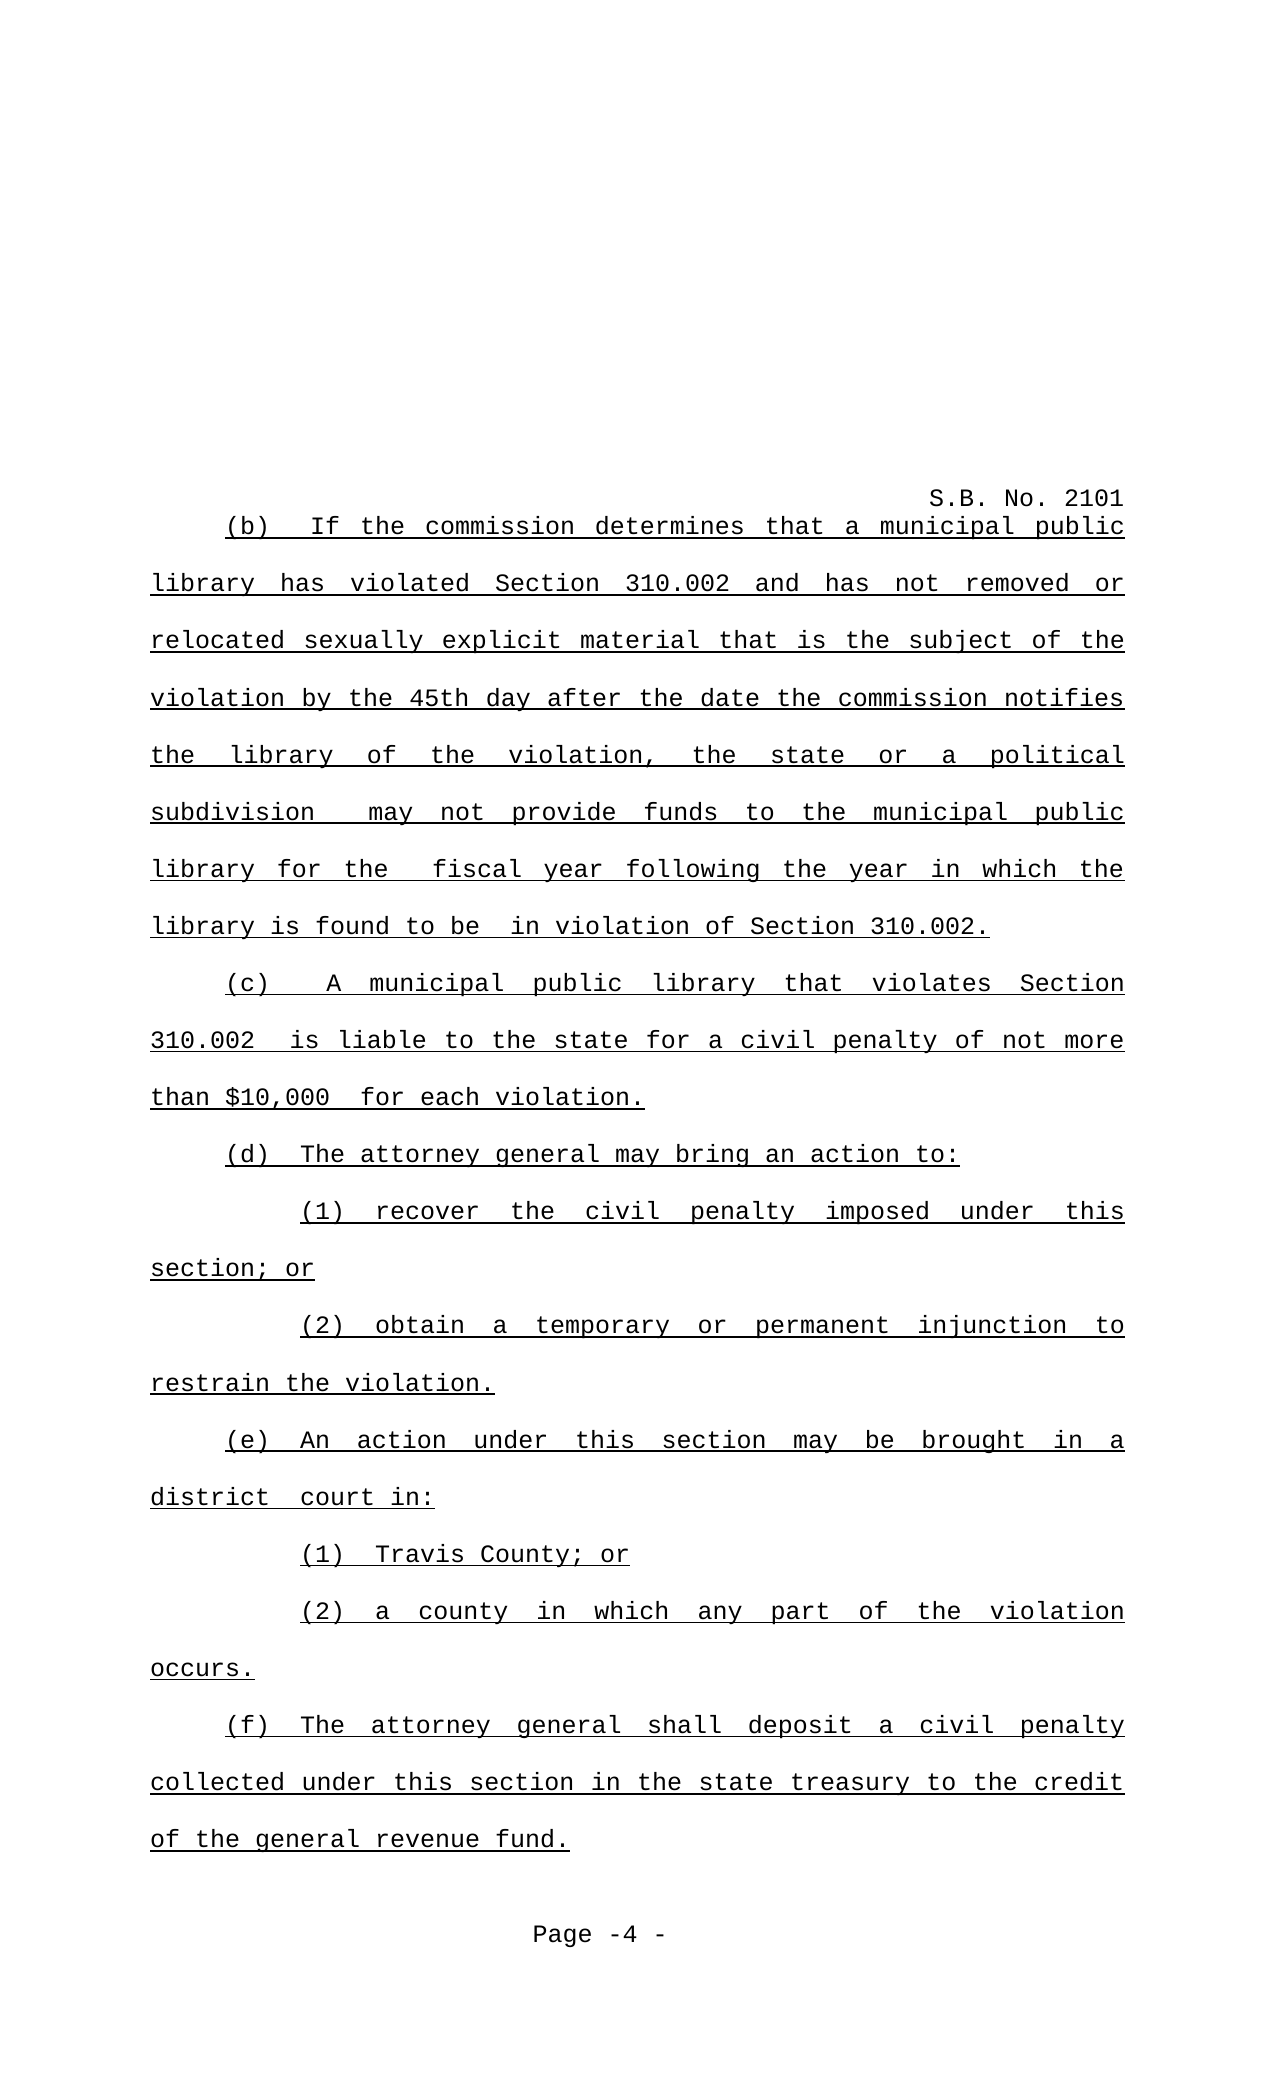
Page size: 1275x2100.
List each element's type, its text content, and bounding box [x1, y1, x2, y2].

text (2) a county in which any part of the violation occurs. [150, 1598, 1125, 1684]
text (c) A municipal public library that violates Section 310.002 is liable to the state for a civil penalty of not more than $10,000 for each violation. [150, 1052, 1125, 1113]
text (b) If the commission determines that a municipal public library has violated Section 310.002 and has not removed or relocated sexually explicit material that is the subject of the violation by the 45th day after the date the commission notifies the library of the violation, the state or a political subdivision may not provide funds to the municipal public library for the fiscal year following the year in which the library is found to be in violation of Section 310.002. [150, 881, 1125, 942]
text (b) If the commission determines that a municipal public library has violated Section 310.002 and has not removed or relocated sexually explicit material that is the subject of the violation by the 45th day after the date the commission notifies the library of the violation, the state or a political subdivision may not provide funds to the municipal public library for the fiscal year following the year in which the library is found to be in violation of Section 310.002. [150, 514, 1125, 594]
text (b) If the commission determines that a municipal public library has violated Section 310.002 and has not removed or relocated sexually explicit material that is the subject of the violation by the 45th day after the date the commission notifies the library of the violation, the state or a political subdivision may not provide funds to the municipal public library for the fiscal year following the year in which the library is found to be in violation of Section 310.002. [150, 596, 1125, 651]
text (e) An action under this section may be brought in a district court in: [150, 1427, 1125, 1513]
text (b) If the commission determines that a municipal public library has violated Section 310.002 and has not removed or relocated sexually explicit material that is the subject of the violation by the 45th day after the date the commission notifies the library of the violation, the state or a political subdivision may not provide funds to the municipal public library for the fiscal year following the year in which the library is found to be in violation of Section 310.002. [150, 710, 1125, 765]
text (c) A municipal public library that violates Section 310.002 is liable to the state for a civil penalty of not more than $10,000 for each violation. [150, 970, 1125, 1051]
text (f) The attorney general shall deposit a civil penalty collected under this section in the state treasury to the credit of the general revenue fund. [150, 1712, 1125, 1793]
text (f) The attorney general shall deposit a civil penalty collected under this section in the state treasury to the credit of the general revenue fund. [150, 1795, 1125, 1855]
text (b) If the commission determines that a municipal public library has violated Section 310.002 and has not removed or relocated sexually explicit material that is the subject of the violation by the 45th day after the date the commission notifies the library of the violation, the state or a political subdivision may not provide funds to the municipal public library for the fiscal year following the year in which the library is found to be in violation of Section 310.002. [150, 767, 1125, 822]
text (1) Travis County; or [150, 1541, 1125, 1570]
text (d) The attorney general may bring an action to: [150, 1142, 1125, 1170]
text (b) If the commission determines that a municipal public library has violated Section 310.002 and has not removed or relocated sexually explicit material that is the subject of the violation by the 45th day after the date the commission notifies the library of the violation, the state or a political subdivision may not provide funds to the municipal public library for the fiscal year following the year in which the library is found to be in violation of Section 310.002. [150, 653, 1125, 708]
text (1) recover the civil penalty imposed under this section; or [150, 1199, 1125, 1284]
text (2) obtain a temporary or permanent injunction to restrain the violation. [150, 1313, 1125, 1398]
text (b) If the commission determines that a municipal public library has violated Section 310.002 and has not removed or relocated sexually explicit material that is the subject of the violation by the 45th day after the date the commission notifies the library of the violation, the state or a political subdivision may not provide funds to the municipal public library for the fiscal year following the year in which the library is found to be in violation of Section 310.002. [150, 824, 1125, 880]
